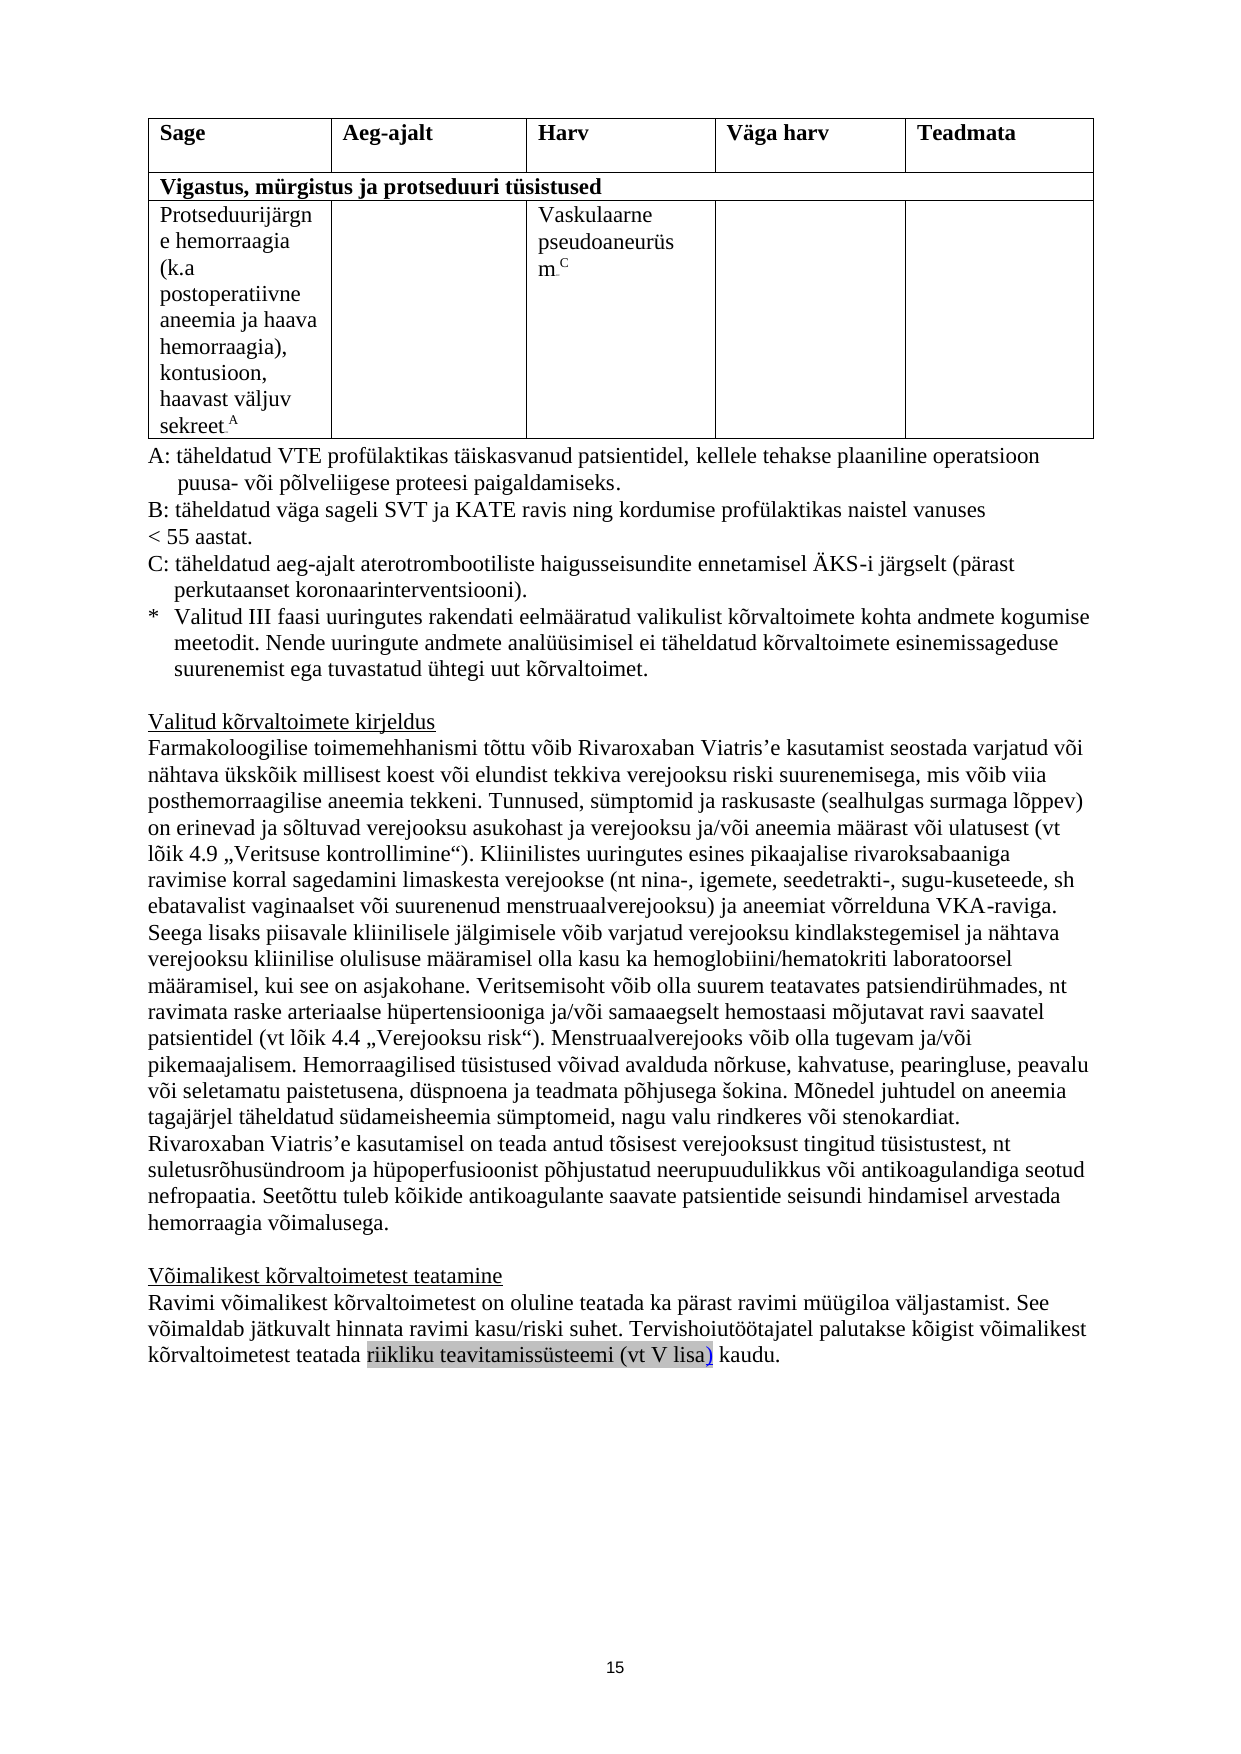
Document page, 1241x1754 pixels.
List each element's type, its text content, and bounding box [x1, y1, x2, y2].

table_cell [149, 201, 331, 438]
text Farmakoloogilise toimemehhanismi tõttu võib Rivaroxaban Viatris’e kasutamist seostada varjatud või nähtava ükskõik millisest koest või elundist tekkiva verejooksu riski suurenemisega, mis võib viia posthemorraagilise aneemia tekkeni. Tunnused, sümptomid ja raskusaste (sealhulgas surmaga lõppev) on erinevad ja sõltuvad verejooksu asukohast ja verejooksu ja/või aneemia määrast või ulatusest (vt lõik 4.9 „Veritsuse kontrollimine“). Kliinilistes uuringutes esines pikaajalise rivaroksabaaniga ravimise korral sagedamini limaskesta verejookse (nt nina-, igemete, seedetrakti-, sugu-kuseteede, sh ebatavalist vaginaalset või suurenenud menstruaalverejooksu) ja aneemiat võrrelduna VKA-raviga. Seega lisaks piisavale kliinilisele jälgimisele võib varjatud verejooksu kindlakstegemisel ja nähtava verejooksu kliinilise olulisuse määramisel olla kasu ka hemoglobiini/hematokriti laboratoorsel määramisel, kui see on asjakohane. Veritsemisoht võib olla suurem teatavates patsiendirühmades, nt ravimata raske arteriaalse hüpertensiooniga ja/või samaaegselt hemostaasi mõjutavat ravi saavatel patsientidel (vt lõik 4.4 „Verejooksu risk“). Menstruaalverejooks võib olla tugevam ja/või pikemaajalisem. Hemorraagilised tüsistused võivad avalduda nõrkuse, kahvatuse, pearingluse, peavalu või seletamatu paistetusena, düspnoena ja teadmata põhjusega šokina. Mõnedel juhtudel on aneemia tagajärjel täheldatud südameisheemia sümptomeid, nagu valu rindkeres või stenokardiat. [148, 734, 1092, 1130]
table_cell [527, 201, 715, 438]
text Valitud kõrvaltoimete kirjeldus [148, 708, 1092, 734]
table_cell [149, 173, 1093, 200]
text A: täheldatud VTE profülaktikas täiskasvanud patsientidel, kellele tehakse plaaniline operatsioon puusa- või põlveliigese proteesi paigaldamiseks. [148, 442, 1092, 496]
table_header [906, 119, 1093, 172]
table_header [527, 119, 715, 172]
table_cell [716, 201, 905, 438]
text C: täheldatud aeg-ajalt aterotrombootiliste haigusseisundite ennetamisel ÄKS-i järgselt (pärast perkutaanset koronaarinterventsiooni). [148, 550, 1092, 603]
text Ravimi võimalikest kõrvaltoimetest on oluline teatada ka pärast ravimi müügiloa väljastamist. See võimaldab jätkuvalt hinnata ravimi kasu/riski suhet. Tervishoiutöötajatel palutakse kõigist võimalikest kõrvaltoimetest teatada riikliku teavitamissüsteemi (vt V lisa) kaudu. [148, 1289, 1092, 1368]
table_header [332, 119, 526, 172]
text Rivaroxaban Viatris’e kasutamisel on teada antud tõsisest verejooksust tingitud tüsistustest, nt suletusrõhusündroom ja hüpoperfusioonist põhjustatud neerupuudulikkus või antikoagulandiga seotud nefropaatia. Seetõttu tuleb kõikide antikoagulante saavate patsientide seisundi hindamisel arvestada hemorraagia võimalusega. [148, 1130, 1092, 1235]
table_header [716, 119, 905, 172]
text B: täheldatud väga sageli SVT ja KATE ravis ning kordumise profülaktikas naistel vanuses < 55 aastat. [148, 496, 1092, 550]
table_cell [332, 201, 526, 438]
text * Valitud III faasi uuringutes rakendati eelmääratud valikulist kõrvaltoimete kohta andmete kogumise meetodit. Nende uuringute andmete analüüsimisel ei täheldatud kõrvaltoimete esinemissageduse suurenemist ega tuvastatud ühtegi uut kõrvaltoimet. [148, 603, 1092, 682]
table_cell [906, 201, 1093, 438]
text Võimalikest kõrvaltoimetest teatamine [148, 1262, 1092, 1289]
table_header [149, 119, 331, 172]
